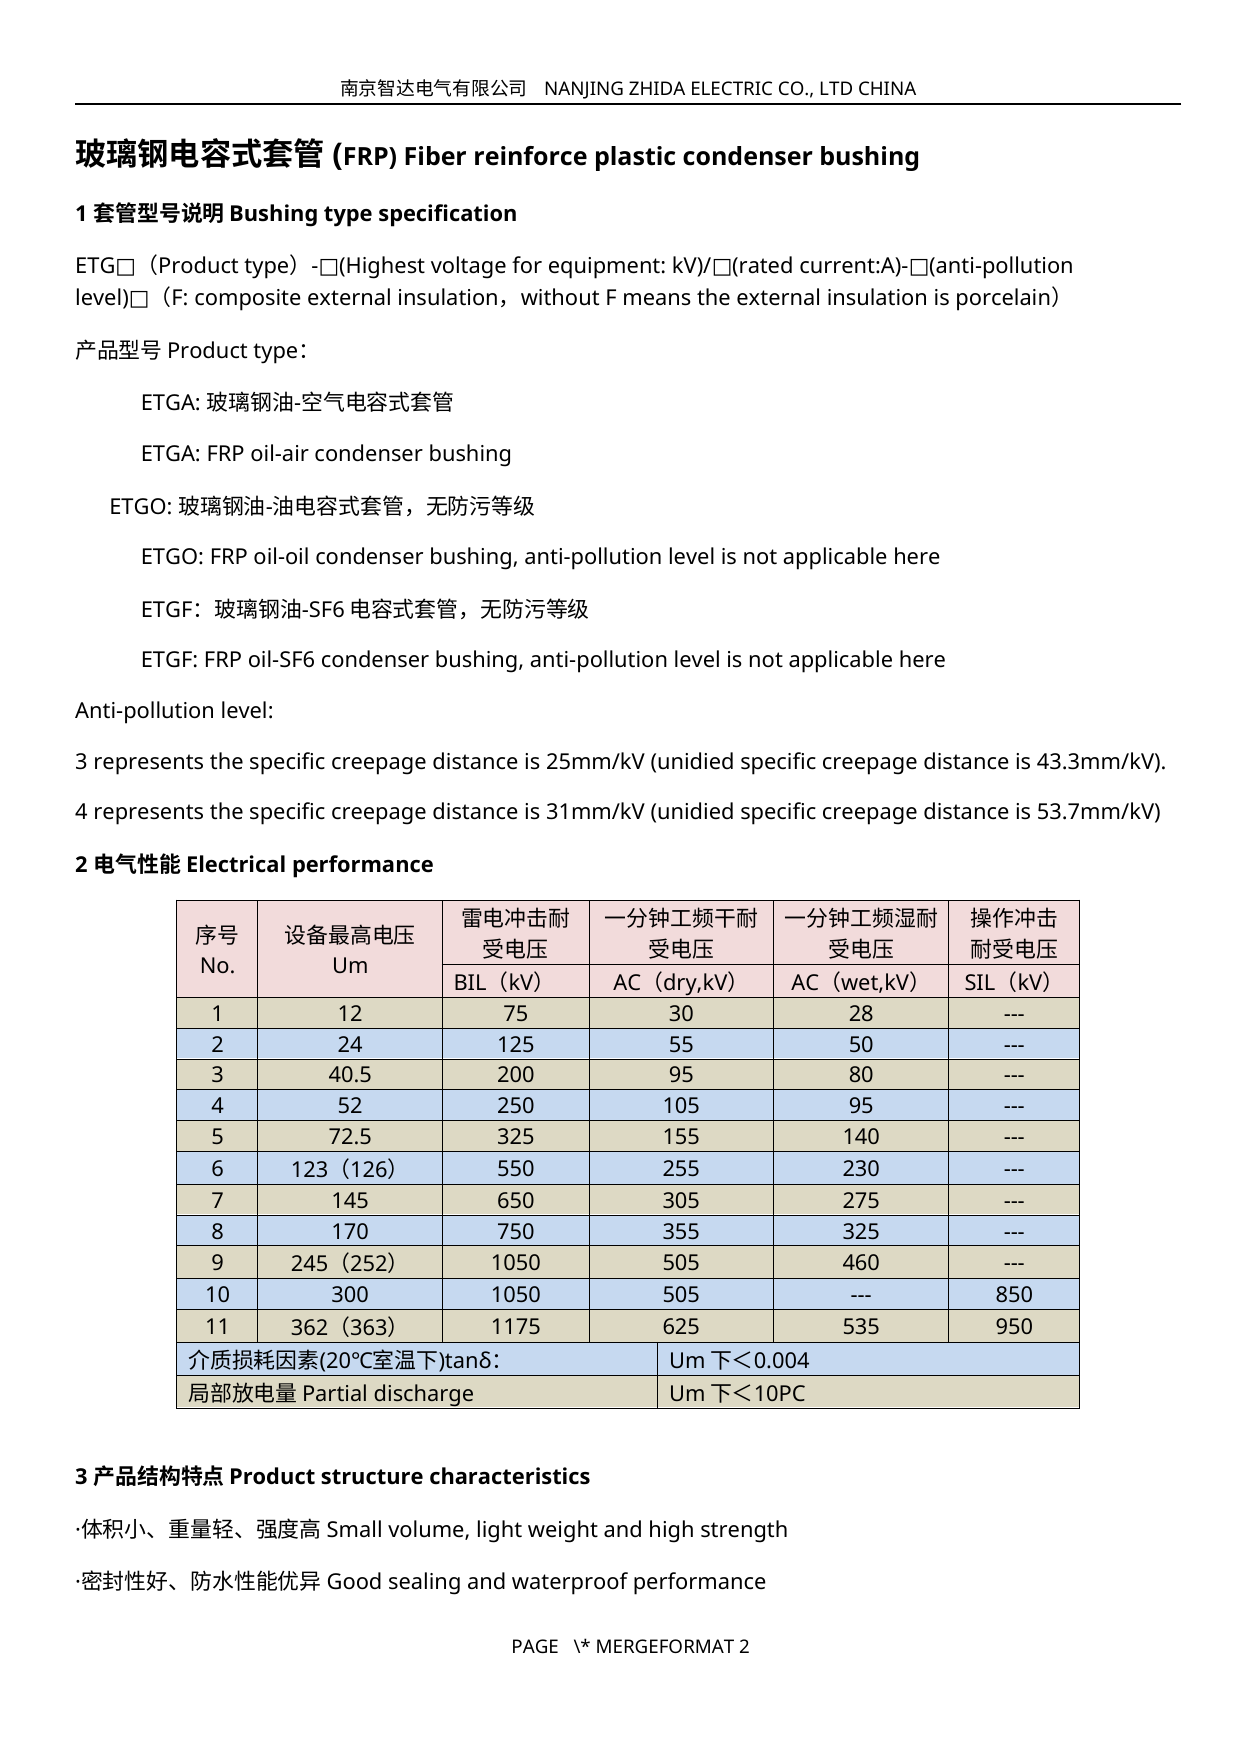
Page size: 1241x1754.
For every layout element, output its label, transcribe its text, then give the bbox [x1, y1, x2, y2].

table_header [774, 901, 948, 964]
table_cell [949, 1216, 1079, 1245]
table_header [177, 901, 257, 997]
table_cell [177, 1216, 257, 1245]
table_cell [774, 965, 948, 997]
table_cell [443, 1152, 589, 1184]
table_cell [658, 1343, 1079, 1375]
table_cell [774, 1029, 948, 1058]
text 3 产品结构特点Product structure characteristics [75, 1459, 1181, 1491]
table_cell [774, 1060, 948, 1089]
text ETGO: 玻璃钢油-油电容式套管，无防污等级 [75, 489, 1181, 520]
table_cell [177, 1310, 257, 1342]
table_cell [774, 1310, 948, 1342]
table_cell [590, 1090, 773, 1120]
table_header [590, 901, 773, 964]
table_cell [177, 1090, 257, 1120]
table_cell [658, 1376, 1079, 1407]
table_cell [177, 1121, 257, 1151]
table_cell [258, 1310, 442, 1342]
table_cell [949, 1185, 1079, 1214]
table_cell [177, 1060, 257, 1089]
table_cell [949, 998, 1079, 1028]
text 1 套管型号说明Bushing type specification [75, 196, 1181, 228]
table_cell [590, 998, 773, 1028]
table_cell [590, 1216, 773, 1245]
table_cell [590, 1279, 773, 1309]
text 产品型号Product type： [75, 333, 1181, 364]
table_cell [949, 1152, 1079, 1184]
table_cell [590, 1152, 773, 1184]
text ETG□（Product type）-□(Highest voltage for equipment: kV)/□(rated current:A)-□(anti-pollution level)□（F: composite external insulation，without F means the external insulation is porcelain） [75, 248, 1181, 312]
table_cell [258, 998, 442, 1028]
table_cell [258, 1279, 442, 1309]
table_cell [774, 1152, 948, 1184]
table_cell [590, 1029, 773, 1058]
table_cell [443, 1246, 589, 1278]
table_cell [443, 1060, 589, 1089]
text ETGA: FRP oil-air condenser bushing [75, 438, 1181, 468]
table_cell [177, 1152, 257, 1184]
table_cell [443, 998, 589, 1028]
text ETGF: FRP oil-SF6 condenser bushing, anti-pollution level is not applicable here [75, 644, 1181, 674]
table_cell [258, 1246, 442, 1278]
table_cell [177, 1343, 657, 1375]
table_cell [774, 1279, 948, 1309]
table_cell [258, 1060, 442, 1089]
text 3 represents the specific creepage distance is 25mm/kV (unidied specific creepage distance is 43.3mm/kV). [75, 746, 1181, 776]
text 2 电气性能 Electrical performance [75, 847, 1181, 879]
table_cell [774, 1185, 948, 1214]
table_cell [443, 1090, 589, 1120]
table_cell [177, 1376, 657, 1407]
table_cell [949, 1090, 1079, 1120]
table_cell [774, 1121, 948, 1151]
text ·体积小、重量轻、强度高 Small volume, light weight and high strength [75, 1512, 1181, 1543]
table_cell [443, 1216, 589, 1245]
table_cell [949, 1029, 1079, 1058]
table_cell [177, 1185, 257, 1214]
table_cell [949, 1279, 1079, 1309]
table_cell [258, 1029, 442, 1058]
text 玻璃钢电容式套管 (FRP) Fiber reinforce plastic condenser bushing [75, 129, 1181, 175]
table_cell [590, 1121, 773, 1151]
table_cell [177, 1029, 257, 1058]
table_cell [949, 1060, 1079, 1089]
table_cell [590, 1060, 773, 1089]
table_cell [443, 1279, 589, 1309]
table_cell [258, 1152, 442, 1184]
text ETGO: FRP oil-oil condenser bushing, anti-pollution level is not applicable here [75, 541, 1181, 571]
text 4 represents the specific creepage distance is 31mm/kV (unidied specific creepage distance is 53.7mm/kV) [75, 796, 1181, 826]
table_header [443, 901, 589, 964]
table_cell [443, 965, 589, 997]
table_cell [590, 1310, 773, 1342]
text ETGF：玻璃钢油-SF6电容式套管，无防污等级 [75, 592, 1181, 624]
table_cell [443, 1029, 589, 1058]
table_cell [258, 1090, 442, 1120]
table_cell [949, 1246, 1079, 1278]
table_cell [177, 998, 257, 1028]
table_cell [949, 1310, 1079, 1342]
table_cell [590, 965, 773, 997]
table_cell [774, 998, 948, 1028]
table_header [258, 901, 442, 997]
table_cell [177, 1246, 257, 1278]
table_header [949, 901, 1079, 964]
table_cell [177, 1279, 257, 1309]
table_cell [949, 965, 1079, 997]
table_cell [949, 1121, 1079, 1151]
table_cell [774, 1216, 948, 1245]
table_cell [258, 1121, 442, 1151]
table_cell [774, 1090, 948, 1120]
text Anti-pollution level: [75, 695, 1181, 725]
text ETGA: 玻璃钢油-空气电容式套管 [75, 385, 1181, 417]
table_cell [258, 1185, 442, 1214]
text ·密封性好、防水性能优异 Good sealing and waterproof performance [75, 1564, 1181, 1596]
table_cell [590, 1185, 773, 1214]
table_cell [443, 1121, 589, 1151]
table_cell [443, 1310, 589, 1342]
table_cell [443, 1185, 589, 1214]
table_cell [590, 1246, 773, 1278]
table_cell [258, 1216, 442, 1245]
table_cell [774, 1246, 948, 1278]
